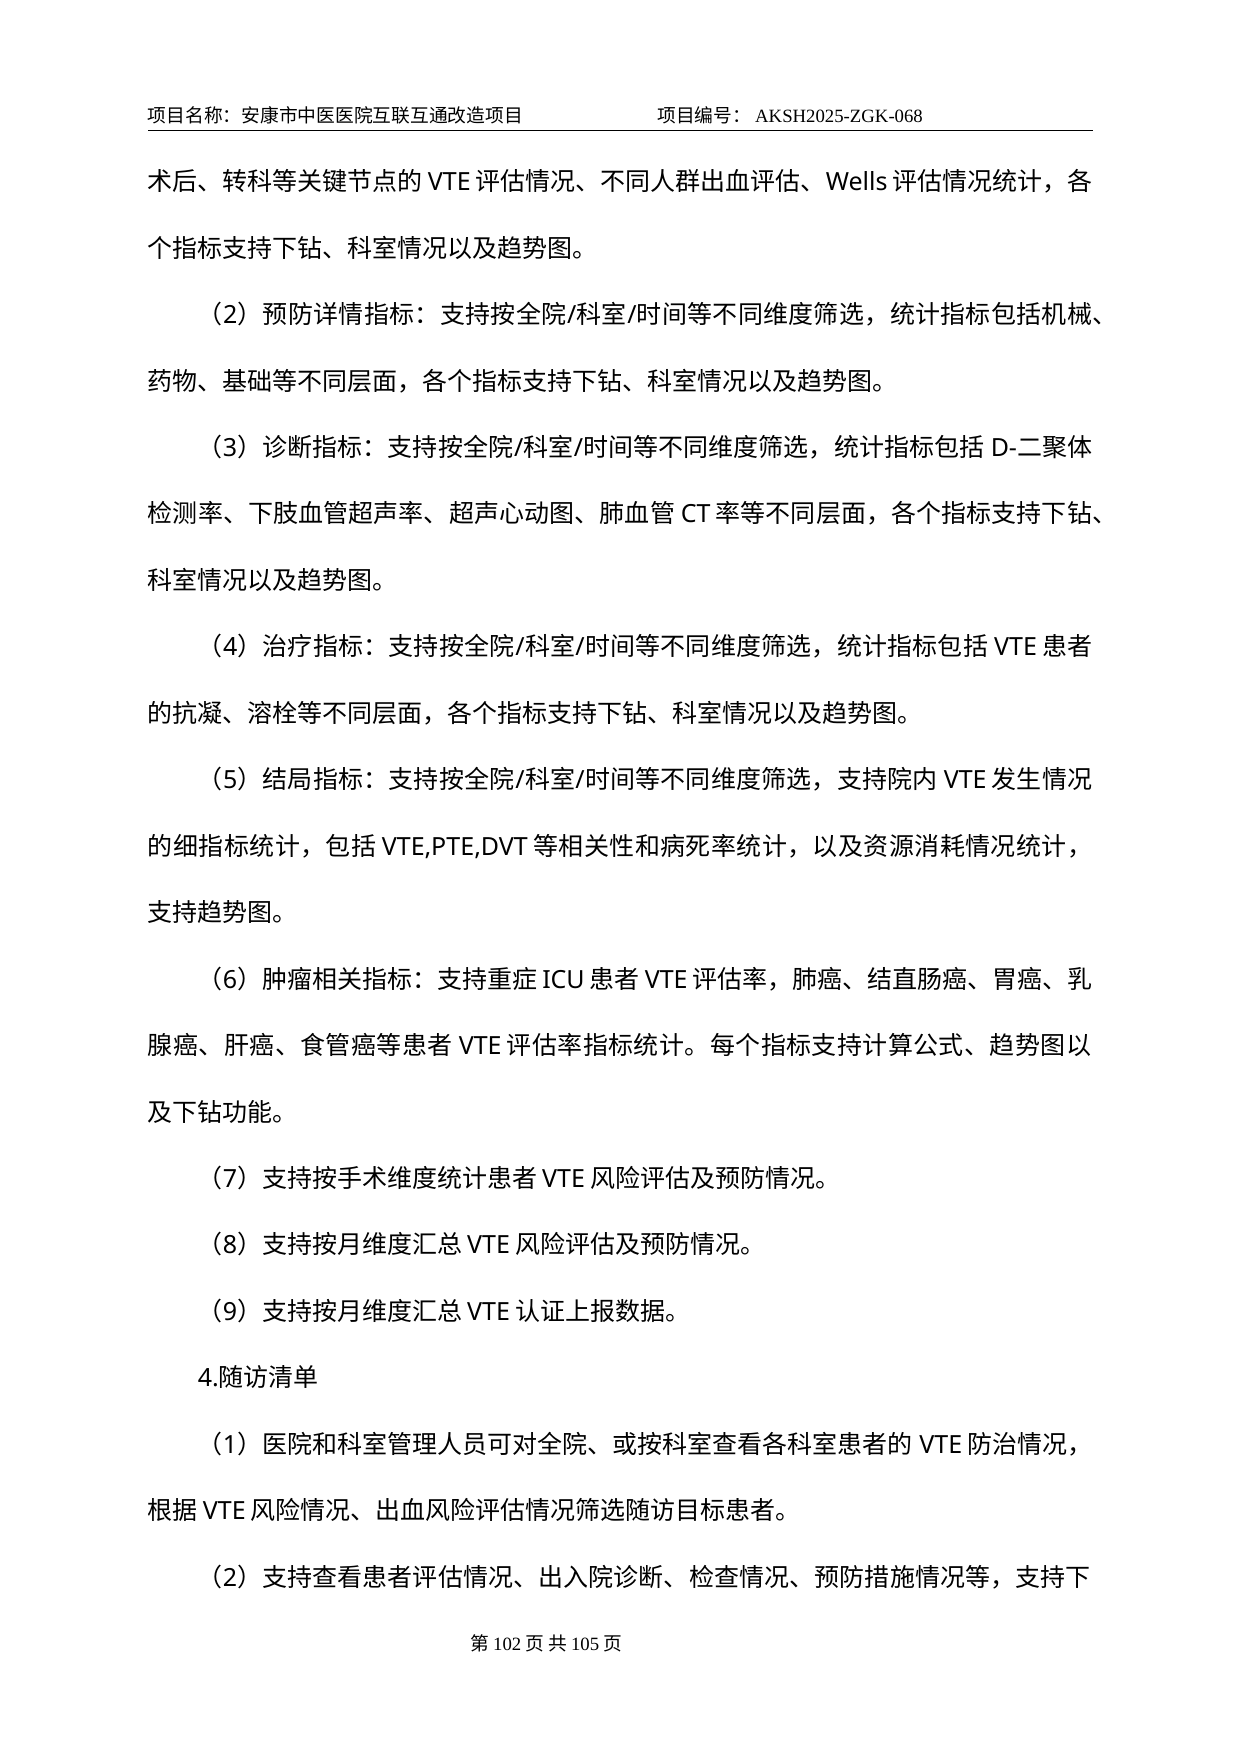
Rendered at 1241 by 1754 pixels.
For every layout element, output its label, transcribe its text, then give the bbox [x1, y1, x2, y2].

text （6）肿瘤相关指标：支持重症ICU患者VTE评估率，肺癌、结直肠癌、胃癌、乳腺癌、肝癌、食管癌等患者VTE评估率指标统计。每个指标支持计算公式、趋势图以及下钻功能。 [148, 944, 1093, 1143]
text （4）治疗指标：支持按全院/科室/时间等不同维度筛选，统计指标包括VTE患者的抗凝、溶栓等不同层面，各个指标支持下钻、科室情况以及趋势图。 [148, 612, 1093, 745]
text （5）结局指标：支持按全院/科室/时间等不同维度筛选，支持院内VTE发生情况的细指标统计，包括VTE,PTE,DVT等相关性和病死率统计，以及资源消耗情况统计，支持趋势图。 [148, 745, 1093, 944]
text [148, 147, 1093, 279]
text （3）诊断指标：支持按全院/科室/时间等不同维度筛选，统计指标包括D-二聚体检测率、下肢血管超声率、超声心动图、肺血管CT率等不同层面，各个指标支持下钻、科室情况以及趋势图。 [148, 412, 1093, 612]
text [148, 1542, 1093, 1609]
text （9）支持按月维度汇总VTE认证上报数据。 [148, 1276, 1093, 1343]
text （7）支持按手术维度统计患者VTE风险评估及预防情况。 [148, 1143, 1093, 1210]
text （8）支持按月维度汇总VTE风险评估及预防情况。 [148, 1210, 1093, 1276]
text （1）医院和科室管理人员可对全院、或按科室查看各科室患者的VTE防治情况，根据VTE风险情况、出血风险评估情况筛选随访目标患者。 [148, 1409, 1093, 1542]
text 4.随访清单 [148, 1343, 1093, 1409]
text （2）预防详情指标：支持按全院/科室/时间等不同维度筛选，统计指标包括机械、药物、基础等不同层面，各个指标支持下钻、科室情况以及趋势图。 [148, 279, 1093, 412]
